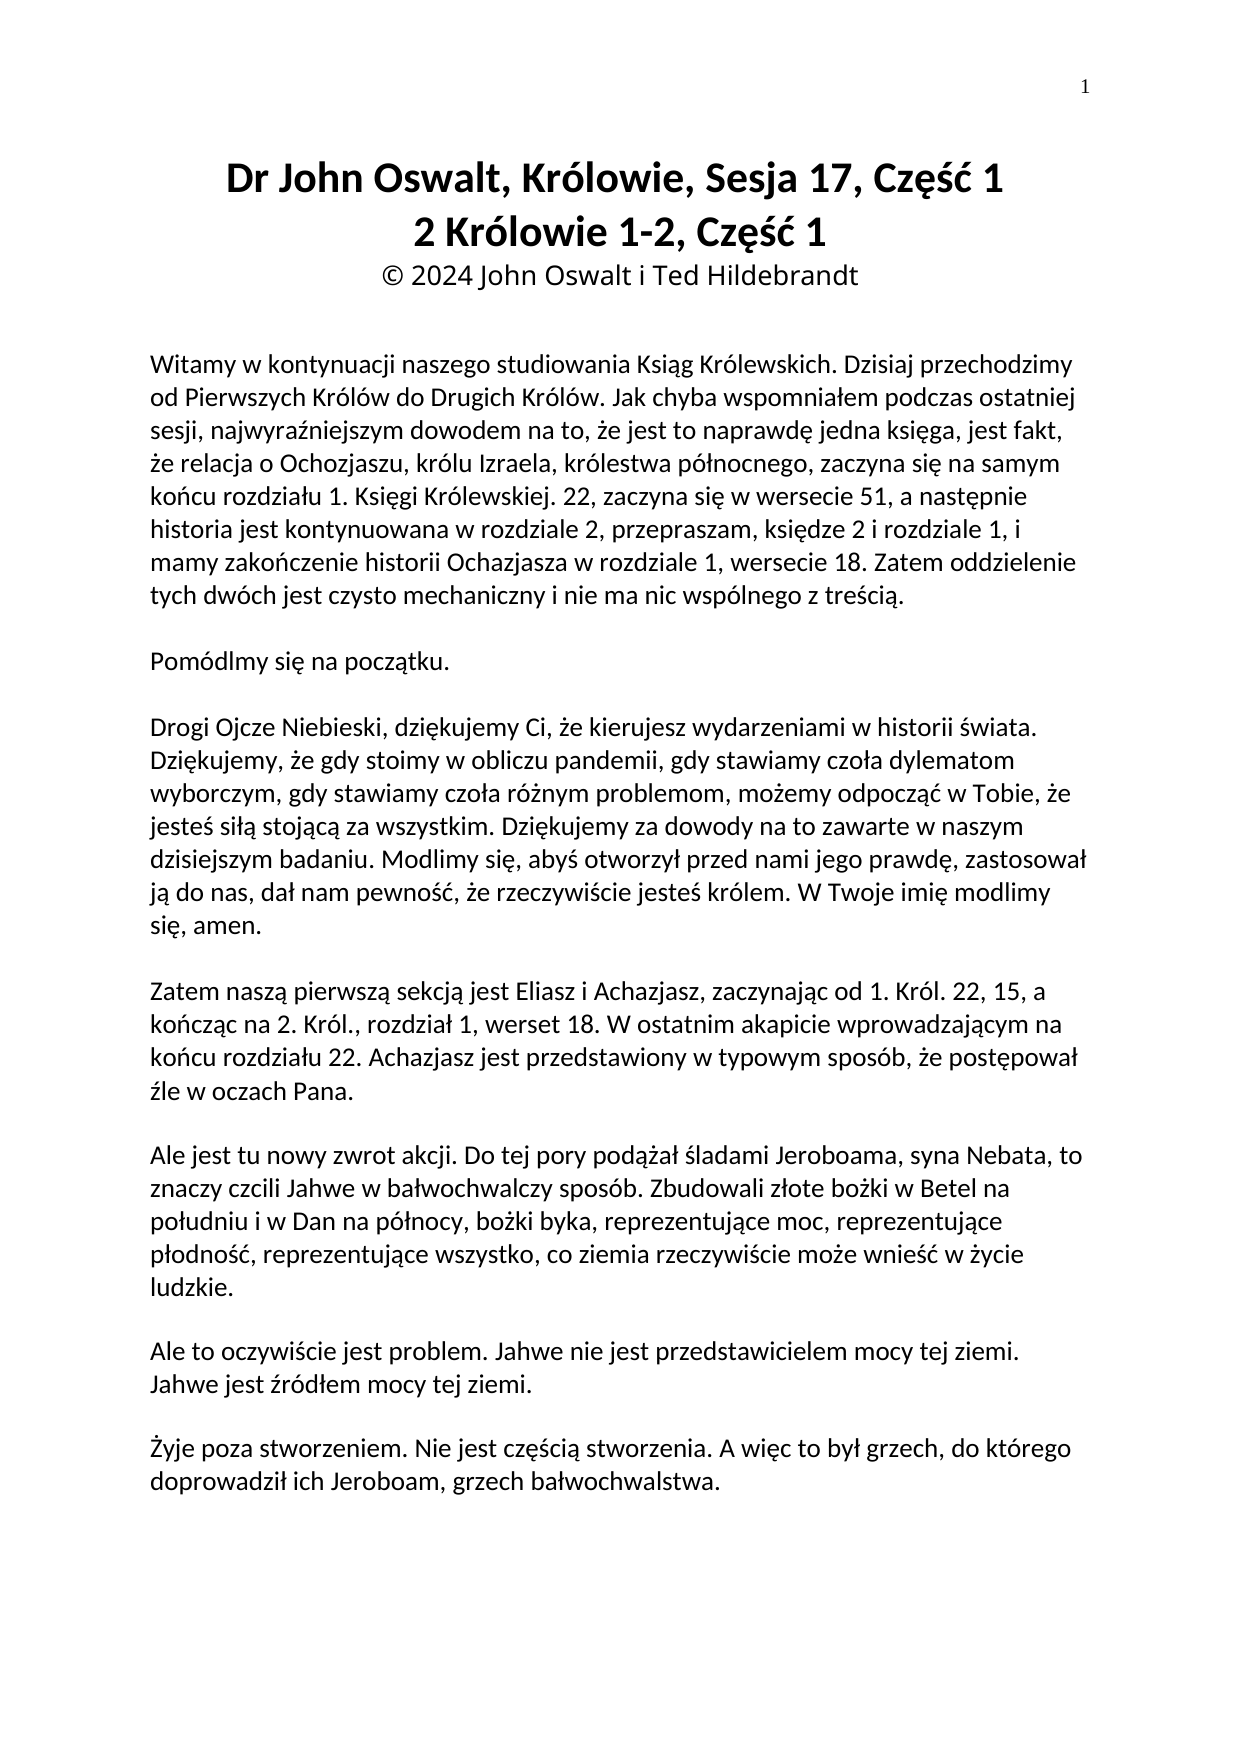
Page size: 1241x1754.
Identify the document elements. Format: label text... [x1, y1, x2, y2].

text Dr John Oswalt, Królowie, Sesja 17, Część 1 2 Królowie 1-2, Część 1 [150, 150, 1090, 257]
text Ale to oczywiście jest problem. Jahwe nie jest przedstawicielem mocy tej ziemi. Jahwe jest źródłem mocy tej ziemi. [150, 1334, 1090, 1400]
text Witamy w kontynuacji naszego studiowania Ksiąg Królewskich. Dzisiaj przechodzimy od Pierwszych Królów do Drugich Królów. Jak chyba wspomniałem podczas ostatniej sesji, najwyraźniejszym dowodem na to, że jest to naprawdę jedna księga, jest fakt, że relacja o Ochozjaszu, królu Izraela, królestwa północnego, zaczyna się na samym końcu rozdziału 1. Księgi Królewskiej. 22, zaczyna się w wersecie 51, a następnie historia jest kontynuowana w rozdziale 2, przepraszam, księdze 2 i rozdziale 1, i mamy zakończenie historii Ochazjasza w rozdziale 1, wersecie 18. Zatem oddzielenie tych dwóch jest czysto mechaniczny i nie ma nic wspólnego z treścią. Pomódlmy się na początku. Drogi Ojcze Niebieski, dziękujemy Ci, że kierujesz wydarzeniami w historii świata. Dziękujemy, że gdy stoimy w obliczu pandemii, gdy stawiamy czoła dylematom wyborczym, gdy stawiamy czoła różnym problemom, możemy odpocząć w Tobie, że jesteś siłą stojącą za wszystkim. Dziękujemy za dowody na to zawarte w naszym dzisiejszym badaniu. Modlimy się, abyś otworzył przed nami jego prawdę, zastosował ją do nas, dał nam pewność, że rzeczywiście jesteś królem. W Twoje imię modlimy się, amen. Zatem naszą pierwszą sekcją jest Eliasz i Achazjasz, zaczynając od 1. Król. 22, 15, a kończąc na 2. Król., rozdział 1, werset 18. W ostatnim akapicie wprowadzającym na końcu rozdziału 22. Achazjasz jest przedstawiony w typowym sposób, że postępował źle w oczach Pana. [150, 347, 1090, 1107]
text Żyje poza stworzeniem. Nie jest częścią stworzenia. A więc to był grzech, do którego doprowadził ich Jeroboam, grzech bałwochwalstwa. [150, 1431, 1090, 1497]
text Ale jest tu nowy zwrot akcji. Do tej pory podążał śladami Jeroboama, syna Nebata, to znaczy czcili Jahwe w bałwochwalczy sposób. Zbudowali złote bożki w Betel na południu i w Dan na północy, bożki byka, reprezentujące moc, reprezentujące płodność, reprezentujące wszystko, co ziemia rzeczywiście może wnieść w życie ludzkie. [150, 1138, 1090, 1303]
text © 2024 John Oswalt i Ted Hildebrandt [150, 257, 1090, 294]
